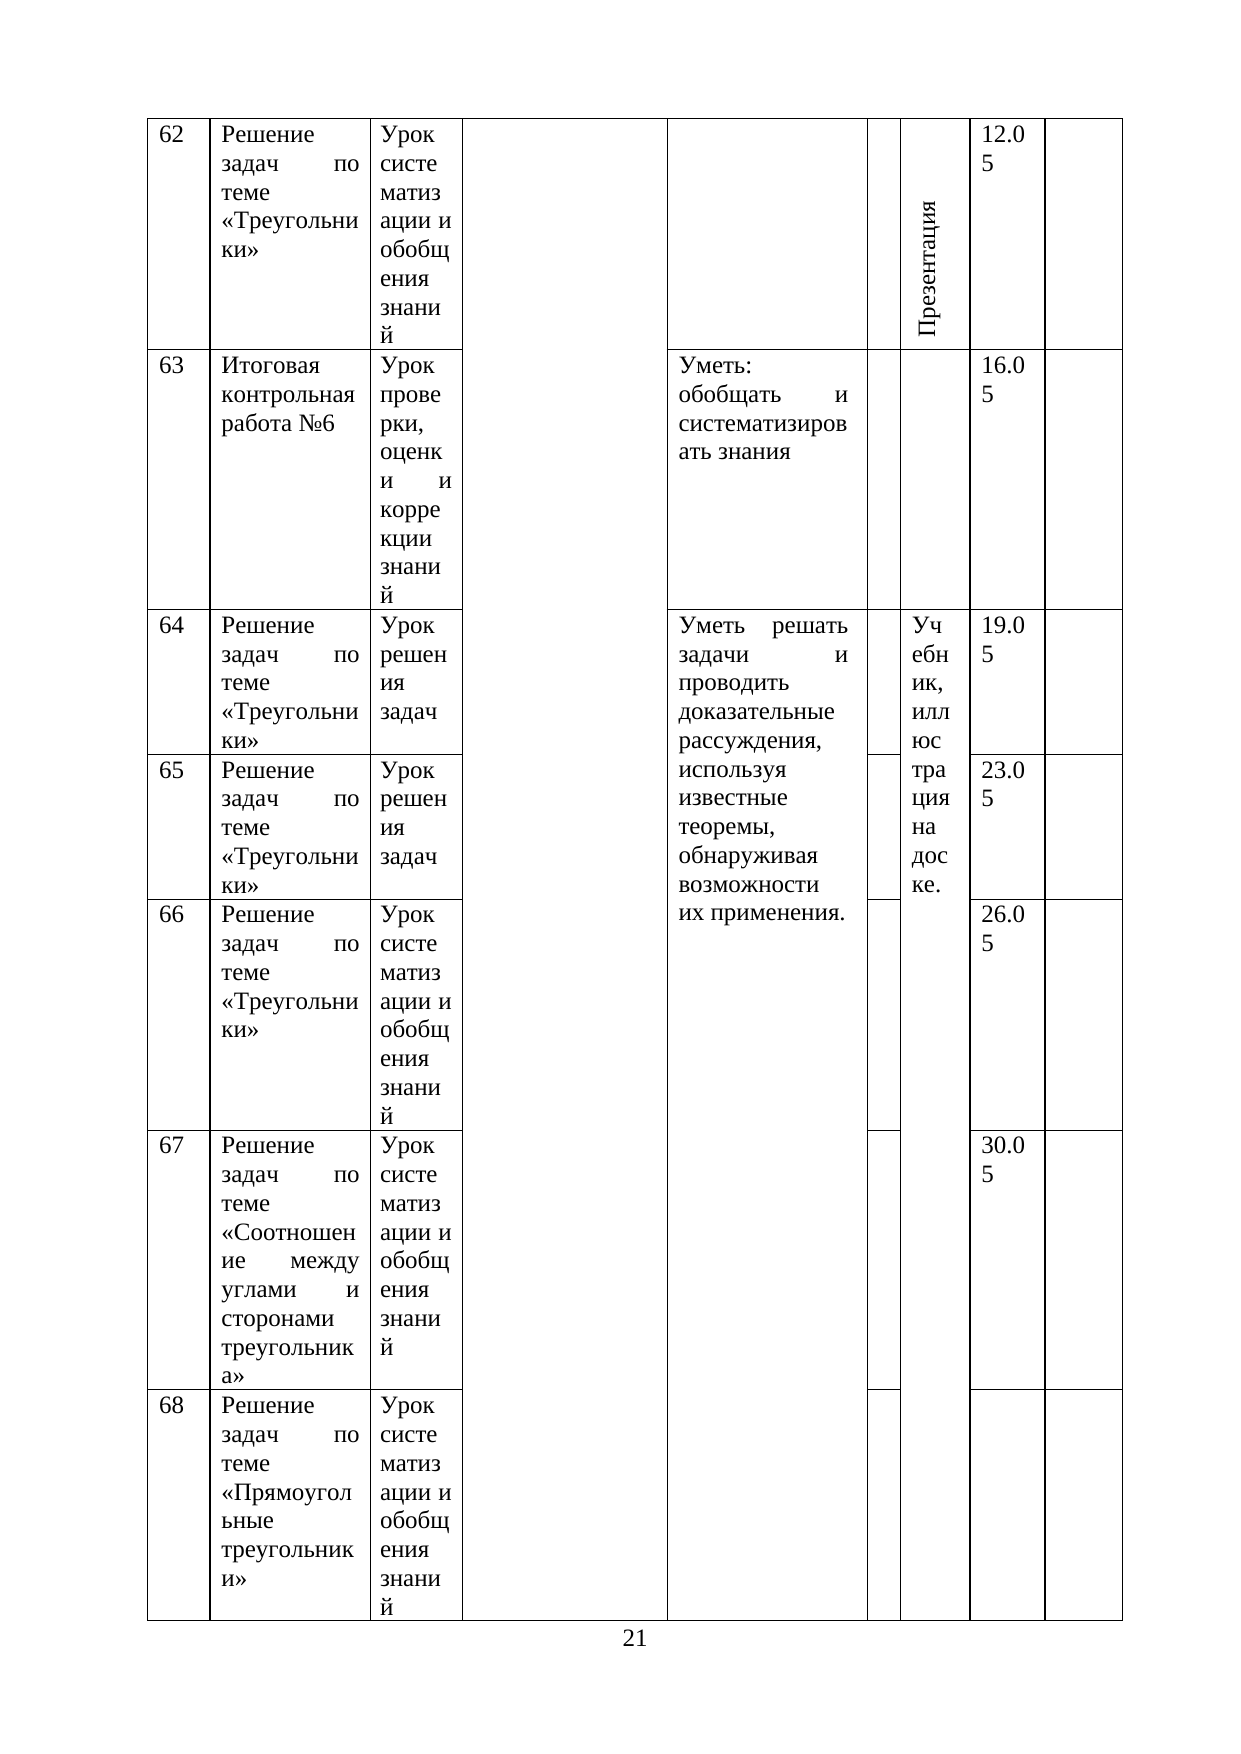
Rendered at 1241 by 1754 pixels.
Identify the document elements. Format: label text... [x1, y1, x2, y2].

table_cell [211, 119, 370, 349]
table_cell 12.05 [971, 119, 1044, 349]
table_cell Презентация [901, 119, 969, 349]
table_cell 19.05 [971, 610, 1044, 754]
table_cell Урок систематизации и обобщения знаний [371, 1390, 462, 1620]
table_cell Урок решения задач [371, 755, 462, 898]
table_cell 64 [148, 610, 209, 754]
table_cell 66 [148, 900, 209, 1129]
table_cell 23.05 [971, 755, 1044, 898]
table_cell [1046, 350, 1122, 609]
table_cell [868, 1131, 900, 1389]
table_cell 62 [148, 119, 209, 349]
table_cell [868, 350, 900, 609]
table_cell [971, 1390, 1044, 1620]
table_cell [868, 755, 900, 898]
table_cell Учебник, иллюстрация на доске. [901, 610, 969, 1620]
table_cell Итоговая контрольная работа №6 [211, 350, 370, 609]
table_cell Решение задач по теме «Треугольники» [211, 755, 370, 898]
table_cell [901, 350, 969, 609]
table_cell Решение задач по теме «Прямоугольные треугольники» [211, 1390, 370, 1620]
table_cell Урок систематизации и обобщения знаний [371, 119, 462, 349]
table_cell [868, 900, 900, 1129]
table_cell [868, 610, 900, 754]
table_cell [1046, 610, 1122, 754]
table_cell Решение задач по теме «Треугольники» [211, 900, 370, 1129]
table_cell [1046, 119, 1122, 349]
table_cell Урок решения задач [371, 610, 462, 754]
table_cell 67 [148, 1131, 209, 1389]
table_cell 65 [148, 755, 209, 898]
table_cell Уметь: обобщать и систематизировать знания [668, 350, 867, 609]
table_cell 68 [148, 1390, 209, 1620]
table_cell Уметь решать задачи и проводить доказательные рассуждения, используя известные теоремы, обнаруживая возможности их применения. [668, 610, 867, 1620]
table_cell 63 [148, 350, 209, 609]
table_cell 26.05 [971, 900, 1044, 1129]
table_cell Урок систематизации и обобщения знаний [371, 900, 462, 1129]
table_cell 30.05 [971, 1131, 1044, 1389]
table_cell Урок систематизации и обобщения знаний [371, 1131, 462, 1389]
table_cell [1046, 1390, 1122, 1620]
table_cell [1046, 900, 1122, 1129]
table_cell Урок проверки, оценки и коррекции знаний [371, 350, 462, 609]
table_cell [1046, 755, 1122, 898]
table_cell [868, 1390, 900, 1620]
table_cell 16.05 [971, 350, 1044, 609]
table_cell [868, 119, 900, 349]
table_cell Решение задач по теме «Соотношение между углами и сторонами треугольника» [211, 1131, 370, 1389]
table_cell [1046, 1131, 1122, 1389]
table_cell Решение задач по теме «Треугольники» [211, 610, 370, 754]
